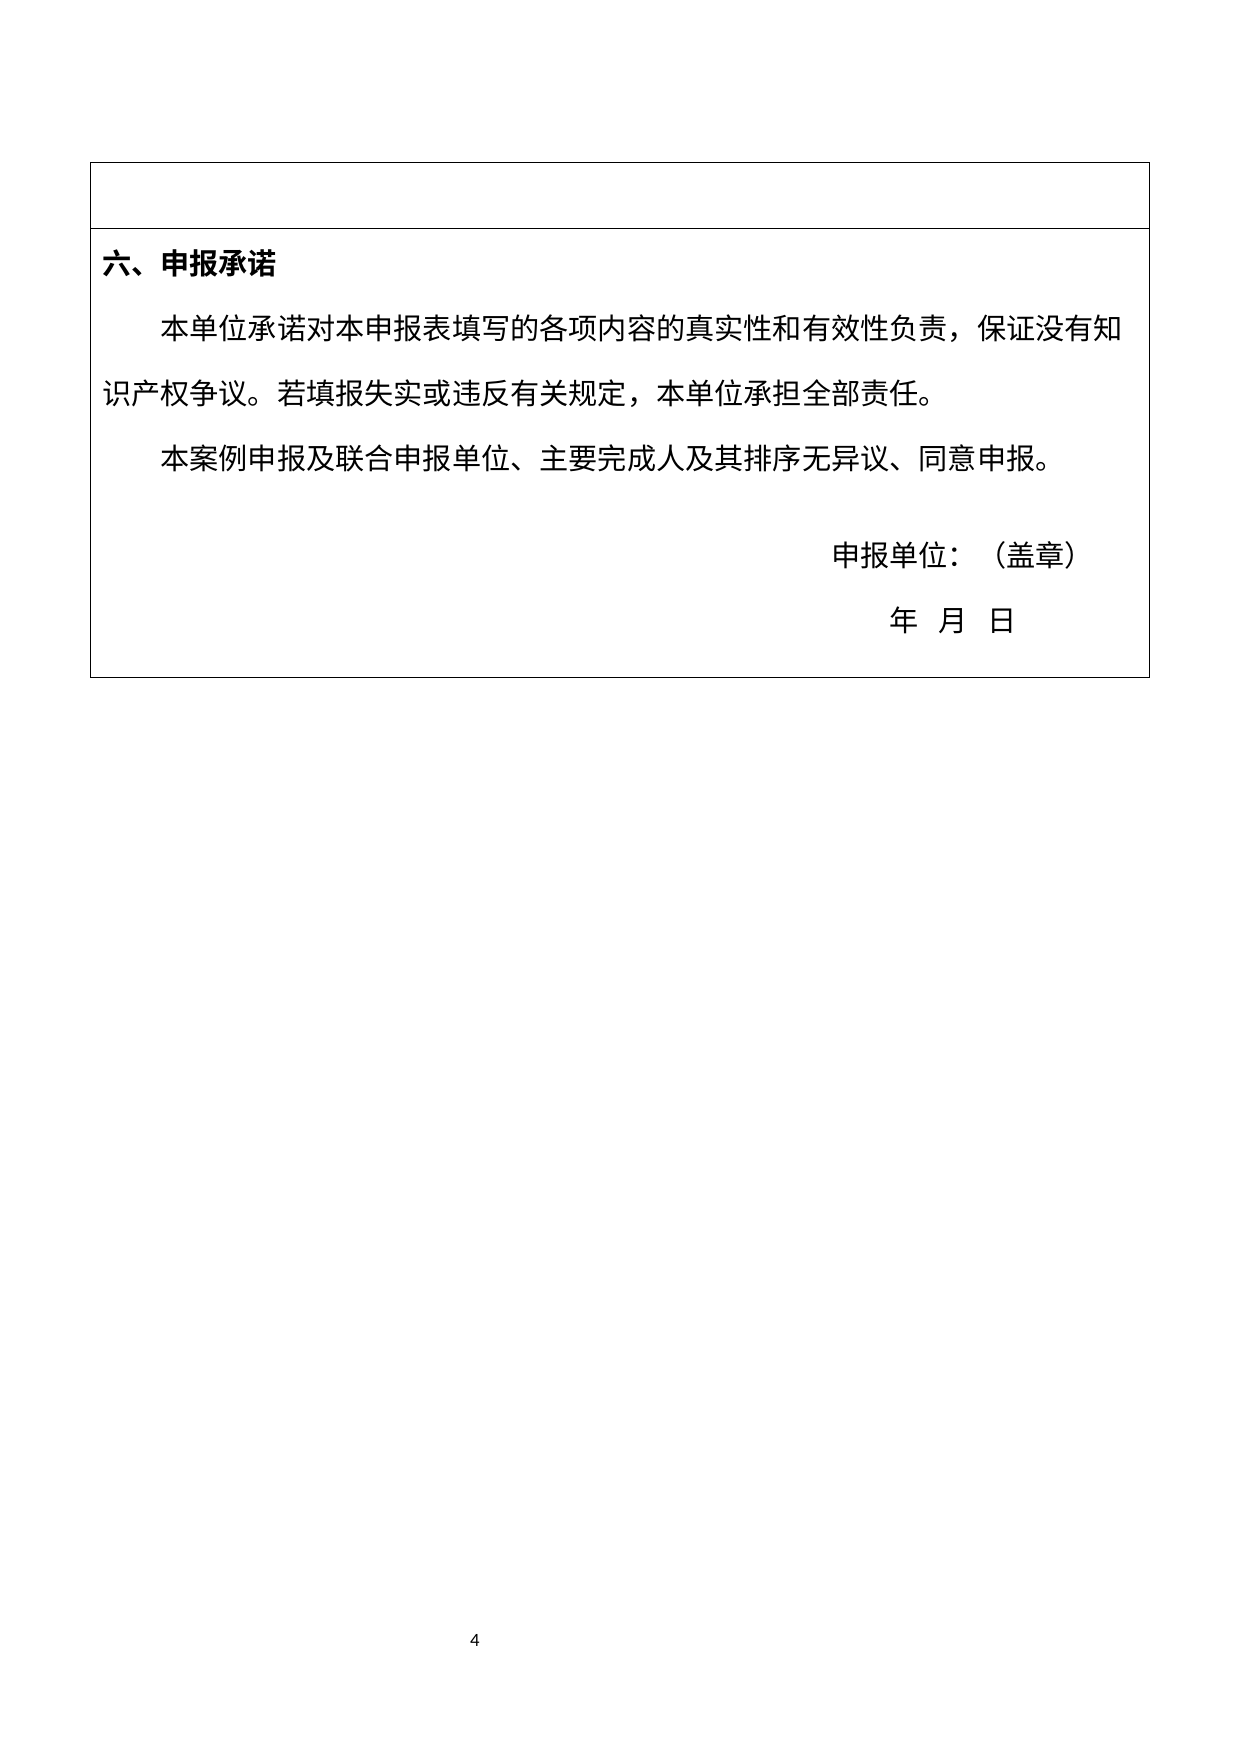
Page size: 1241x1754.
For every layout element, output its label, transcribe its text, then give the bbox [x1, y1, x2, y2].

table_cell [91, 163, 1149, 228]
table_cell 申报承诺 本单位承诺对本申报表填写的各项内容的真实性和有效性负责，保证没有知识产权争议。若填报失实或违反有关规定，本单位承担全部责任。 本案例申报及联合申报单位、主要完成人及其排序无异议、同意申报。 申报单位：（盖章） 年 月 日 [91, 229, 1149, 677]
